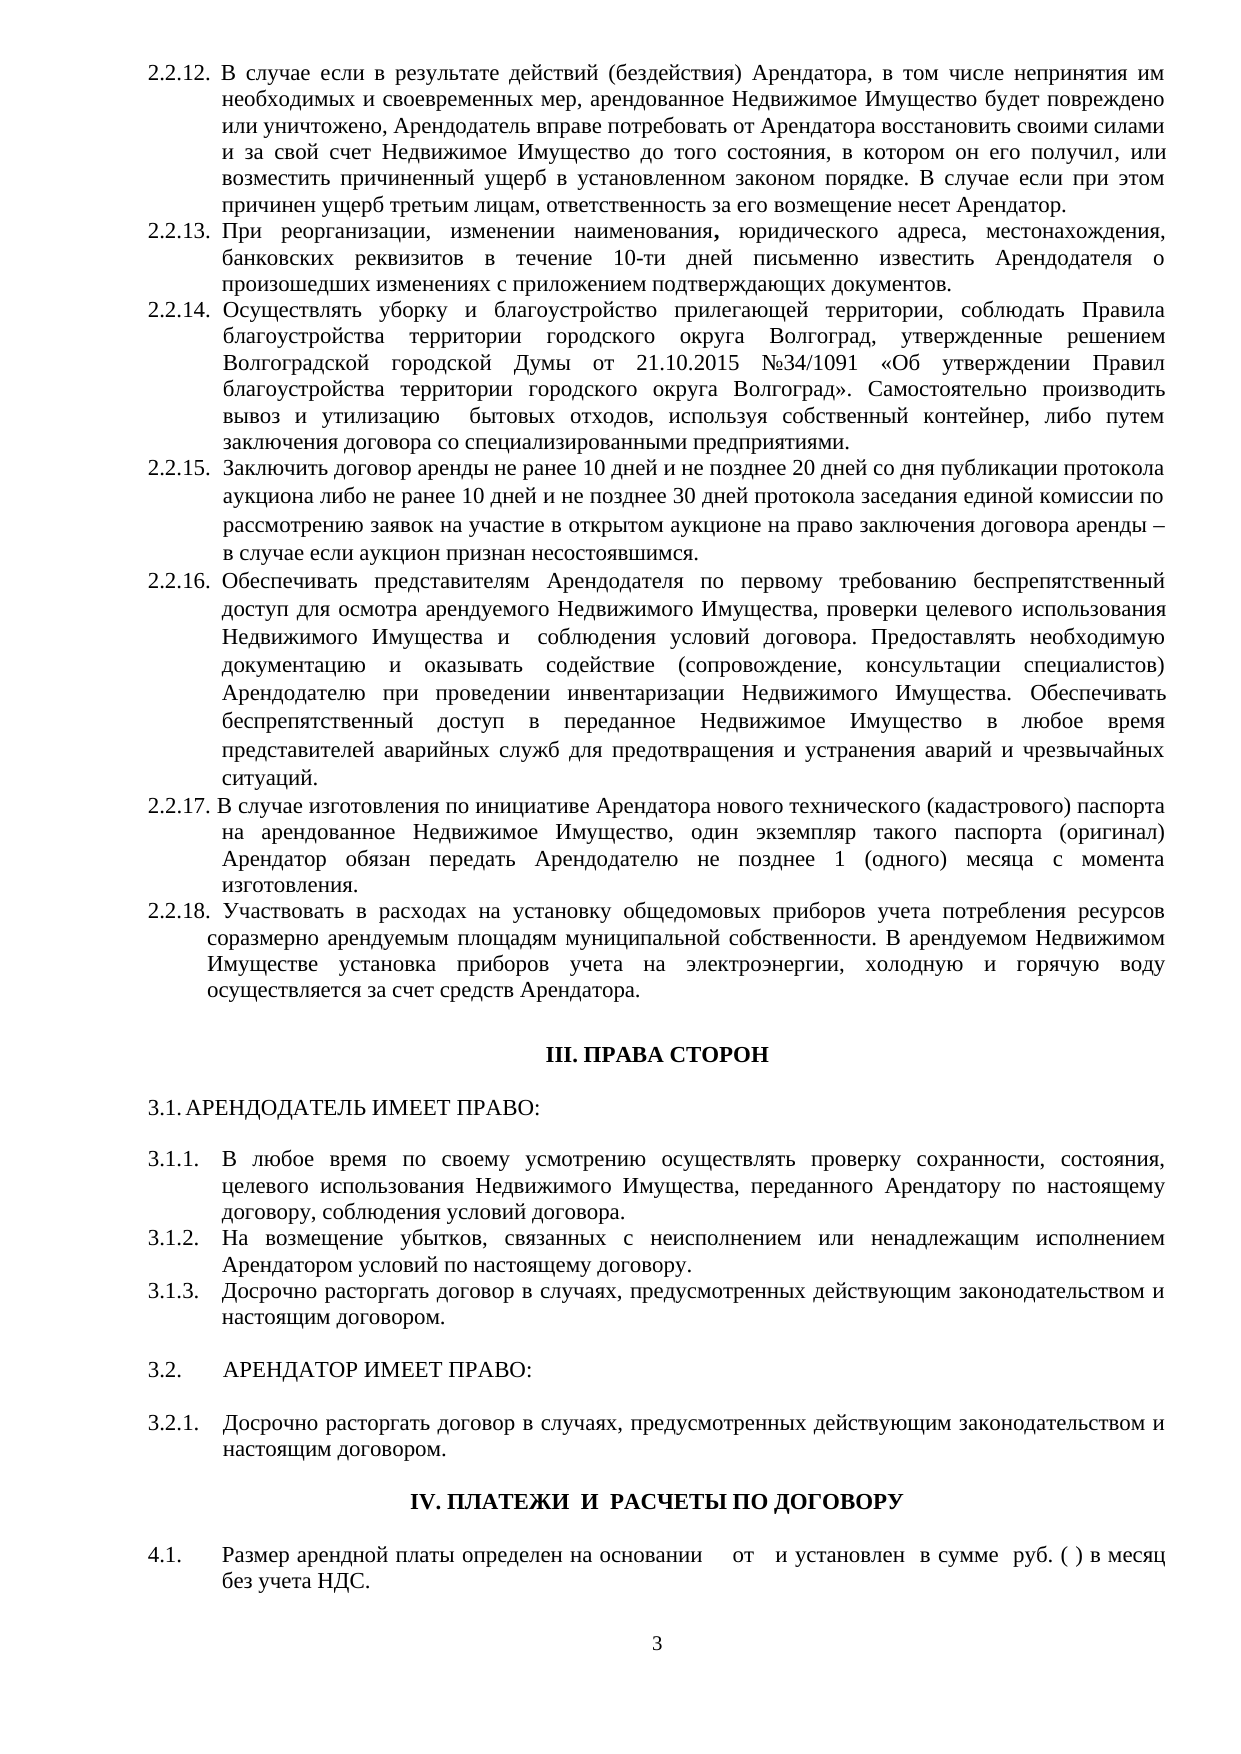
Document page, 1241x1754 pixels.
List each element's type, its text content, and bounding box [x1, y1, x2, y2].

list АРЕНДАТОР ИМЕЕТ ПРАВО: [148, 1356, 1166, 1382]
list В любое время по своему усмотрению осуществлять проверку сохранности, состояния, целевого использования Недвижимого Имущества, переданного Арендатору по настоящему договору, соблюдения условий договора. [148, 1145, 1166, 1224]
list На возмещение убытков, связанных с неисполнением или ненадлежащим исполнением Арендатором условий по настоящему договору. [148, 1224, 1166, 1277]
text 2.2.12. В случае если в результате действий (бездействия) Арендатора, в том числе непринятия им необходимых и своевременных мер, арендованное Недвижимое Имущество будет повреждено или уничтожено, Арендодатель вправе потребовать от Арендатора восстановить своими силами и за свой счет Недвижимое Имущество до того состояния, в котором он его получил, или возместить причиненный ущерб в установленном законом порядке. В случае если при этом причинен ущерб третьим лицам, ответственность за его возмещение несет Арендатор. [148, 59, 1166, 217]
text 2.2.16. Обеспечивать представителям Арендодателя по первому требованию беспрепятственный доступ для осмотра арендуемого Недвижимого Имущества, проверки целевого использования Недвижимого Имущества и соблюдения условий договора. Предоставлять необходимую документацию и оказывать содействие (сопровождение, консультации специалистов) Арендодателю при проведении инвентаризации Недвижимого Имущества. Обеспечивать беспрепятственный доступ в переданное Недвижимое Имущество в любое время представителей аварийных служб для предотвращения и устранения аварий и чрезвычайных ситуаций. [148, 567, 1166, 790]
text 2.2.17. В случае изготовления по инициативе Арендатора нового технического (кадастрового) паспорта на арендованное Недвижимое Имущество, один экземпляр такого паспорта (оригинал) Арендатор обязан передать Арендодателю не позднее 1 (одного) месяца с момента изготовления. [148, 792, 1166, 897]
text III. ПРАВА СТОРОН [148, 1041, 1166, 1067]
list Досрочно расторгать договор в случаях, предусмотренных действующим законодательством и настоящим договором. [148, 1409, 1166, 1462]
text 2.2.18. Участвовать в расходах на установку общедомовых приборов учета потребления ресурсов соразмерно арендуемым площадям муниципальной собственности. В арендуемом Недвижимом Имуществе установка приборов учета на электроэнергии, холодную и горячую воду осуществляется за счет средств Арендатора. [148, 897, 1166, 1003]
text 2.2.13. При реорганизации, изменении наименования, юридического адреса, местонахождения, банковских реквизитов в течение 10-ти дней письменно известить Арендодателя о произошедших изменениях с приложением подтверждающих документов. [148, 217, 1166, 296]
list Осуществлять уборку и благоустройство прилегающей территории, соблюдать Правила благоустройства территории городского округа Волгоград, утвержденные решением Волгоградской городской Думы от 21.10.2015 №34/1091 «Об утверждении Правил благоустройства территории городского округа Волгоград». Самостоятельно производить вывоз и утилизацию бытовых отходов, используя собственный контейнер, либо путем заключения договора со специализированными предприятиями. [148, 296, 1166, 454]
text IV. ПЛАТЕЖИ И РАСЧЕТЫ ПО ДОГОВОРУ [148, 1488, 1166, 1514]
text 4.1. Размер арендной платы определен на основании от и установлен в сумме руб. ( ) в месяц без учета НДС. [148, 1541, 1166, 1593]
list АРЕНДОДАТЕЛЬ ИМЕЕТ ПРАВО: [148, 1094, 1166, 1120]
list Досрочно расторгать договор в случаях, предусмотренных действующим законодательством и настоящим договором. [148, 1277, 1166, 1330]
list Заключить договор аренды не ранее 10 дней и не позднее 20 дней со дня публикации протокола аукциона либо не ранее 10 дней и не позднее 30 дней протокола заседания единой комиссии по рассмотрению заявок на участие в открытом аукционе на право заключения договора аренды – в случае если аукцион признан несостоявшимся. [148, 454, 1166, 565]
